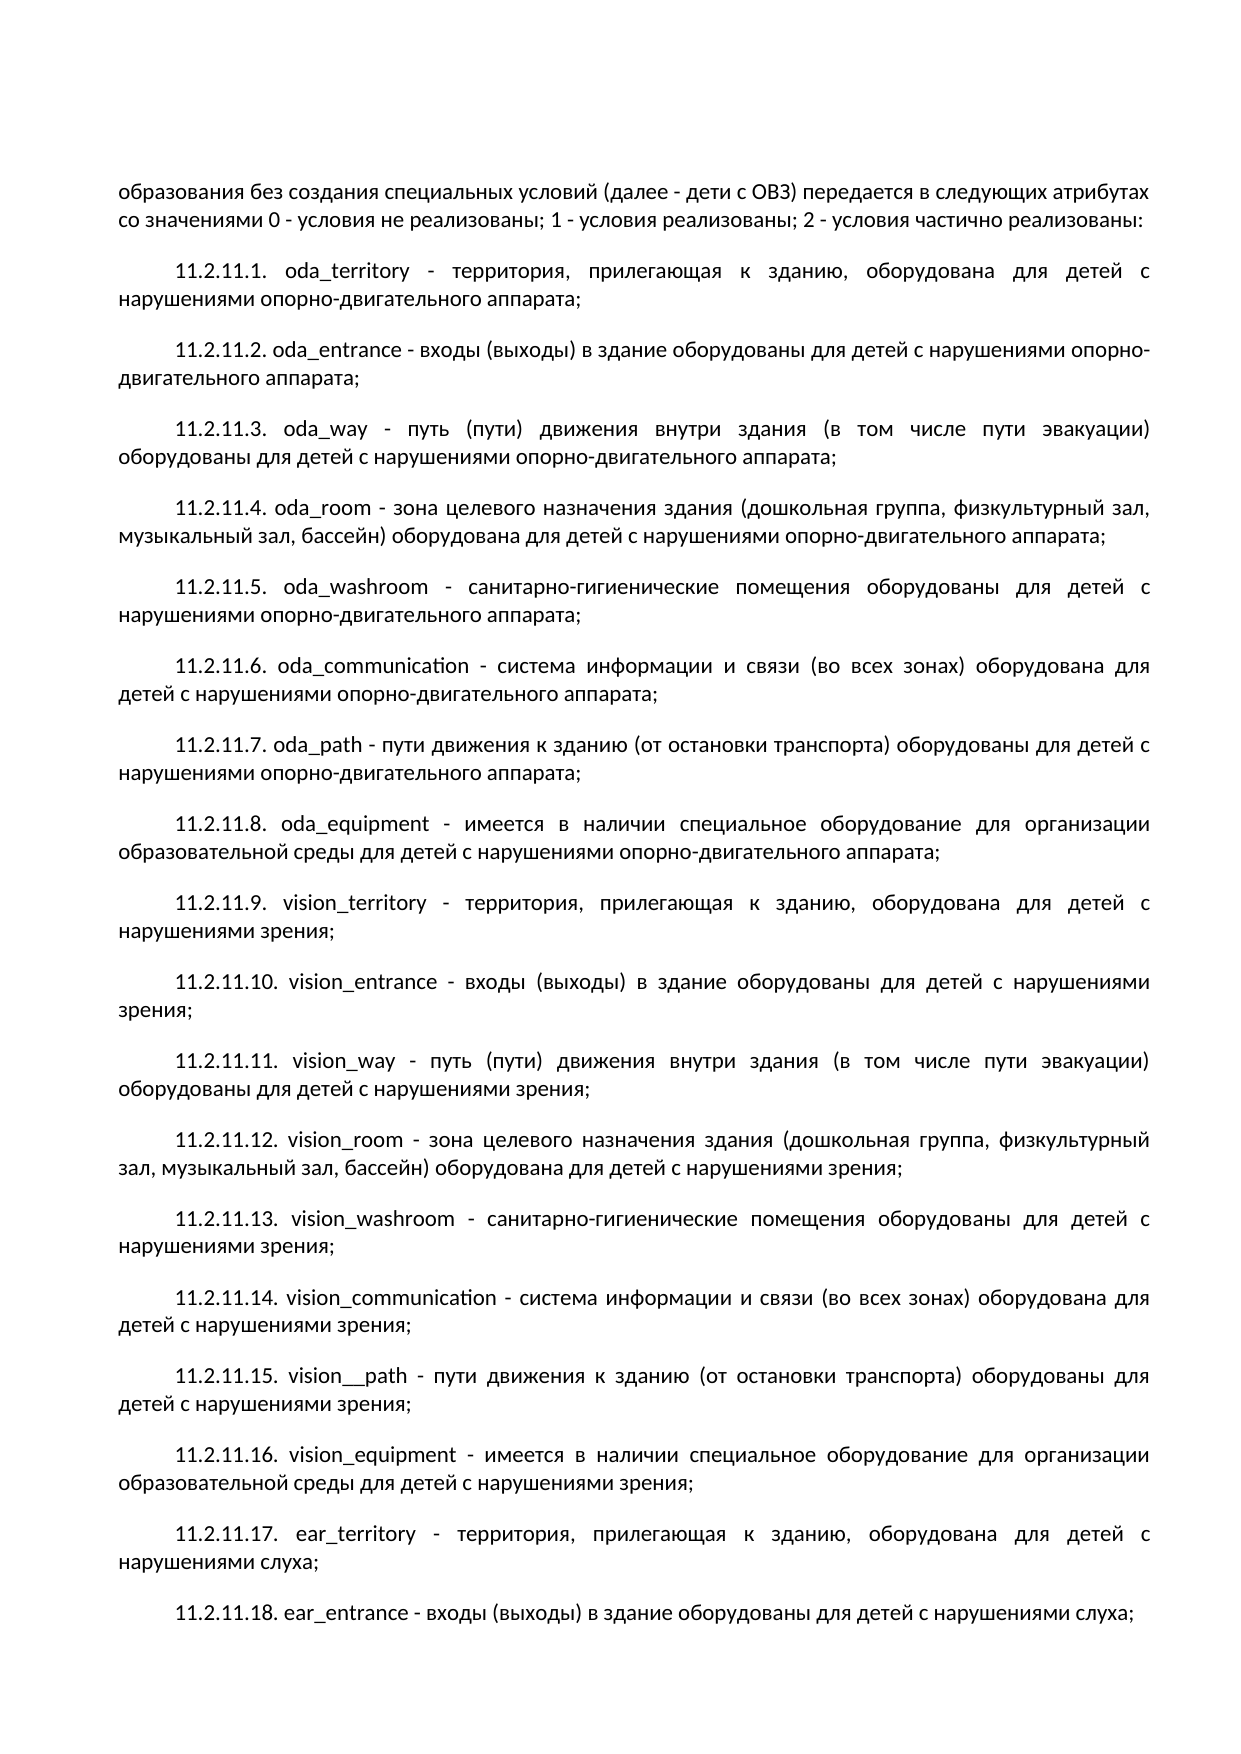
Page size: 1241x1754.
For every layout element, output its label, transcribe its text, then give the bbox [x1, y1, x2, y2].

text 11.2.11.3. oda_way - путь (пути) движения внутри здания (в том числе пути эвакуации) оборудованы для детей с нарушениями опорно-двигательного аппарата; [118, 414, 1152, 470]
text 11.2.11.10. vision_entrance - входы (выходы) в здание оборудованы для детей с нарушениями зрения; [118, 967, 1152, 1023]
text 11.2.11.11. vision_way - путь (пути) движения внутри здания (в том числе пути эвакуации) оборудованы для детей с нарушениями зрения; [118, 1046, 1152, 1102]
text 11.2.11.17. ear_territory - территория, прилегающая к зданию, оборудована для детей с нарушениями слуха; [118, 1519, 1152, 1576]
text 11.2.11.5. oda_washroom - санитарно-гигиенические помещения оборудованы для детей с нарушениями опорно-двигательного аппарата; [118, 572, 1152, 628]
text 11.2.11.18. ear_entrance - входы (выходы) в здание оборудованы для детей с нарушениями слуха; [118, 1598, 1152, 1626]
text 11.2.11.4. oda_room - зона целевого назначения здания (дошкольная группа, физкультурный зал, музыкальный зал, бассейн) оборудована для детей с нарушениями опорно-двигательного аппарата; [118, 493, 1152, 549]
text 11.2.11.9. vision_territory - территория, прилегающая к зданию, оборудована для детей с нарушениями зрения; [118, 888, 1152, 944]
text 11.2.11.8. oda_equipment - имеется в наличии специальное оборудование для организации образовательной среды для детей с нарушениями опорно-двигательного аппарата; [118, 809, 1152, 865]
text 11.2.11.12. vision_room - зона целевого назначения здания (дошкольная группа, физкультурный зал, музыкальный зал, бассейн) оборудована для детей с нарушениями зрения; [118, 1125, 1152, 1181]
text 11.2.11.16. vision_equipment - имеется в наличии специальное оборудование для организации образовательной среды для детей с нарушениями зрения; [118, 1441, 1152, 1497]
text 11.2.11.2. oda_entrance - входы (выходы) в здание оборудованы для детей с нарушениями опорно-двигательного аппарата; [118, 335, 1152, 391]
text 11.2.11.15. vision__path - пути движения к зданию (от остановки транспорта) оборудованы для детей с нарушениями зрения; [118, 1362, 1152, 1418]
text 11.2.11.7. oda_path - пути движения к зданию (от остановки транспорта) оборудованы для детей с нарушениями опорно-двигательного аппарата; [118, 730, 1152, 786]
text 11.2.11.13. vision_washroom - санитарно-гигиенические помещения оборудованы для детей с нарушениями зрения; [118, 1204, 1152, 1260]
text 11.2.11.6. oda_communication - система информации и связи (во всех зонах) оборудована для детей с нарушениями опорно-двигательного аппарата; [118, 651, 1152, 707]
text 11.2.11.14. vision_communication - система информации и связи (во всех зонах) оборудована для детей с нарушениями зрения; [118, 1283, 1152, 1339]
text 11.2.11.1. oda_territory - территория, прилегающая к зданию, оборудована для детей с нарушениями опорно-двигательного аппарата; [118, 256, 1152, 312]
